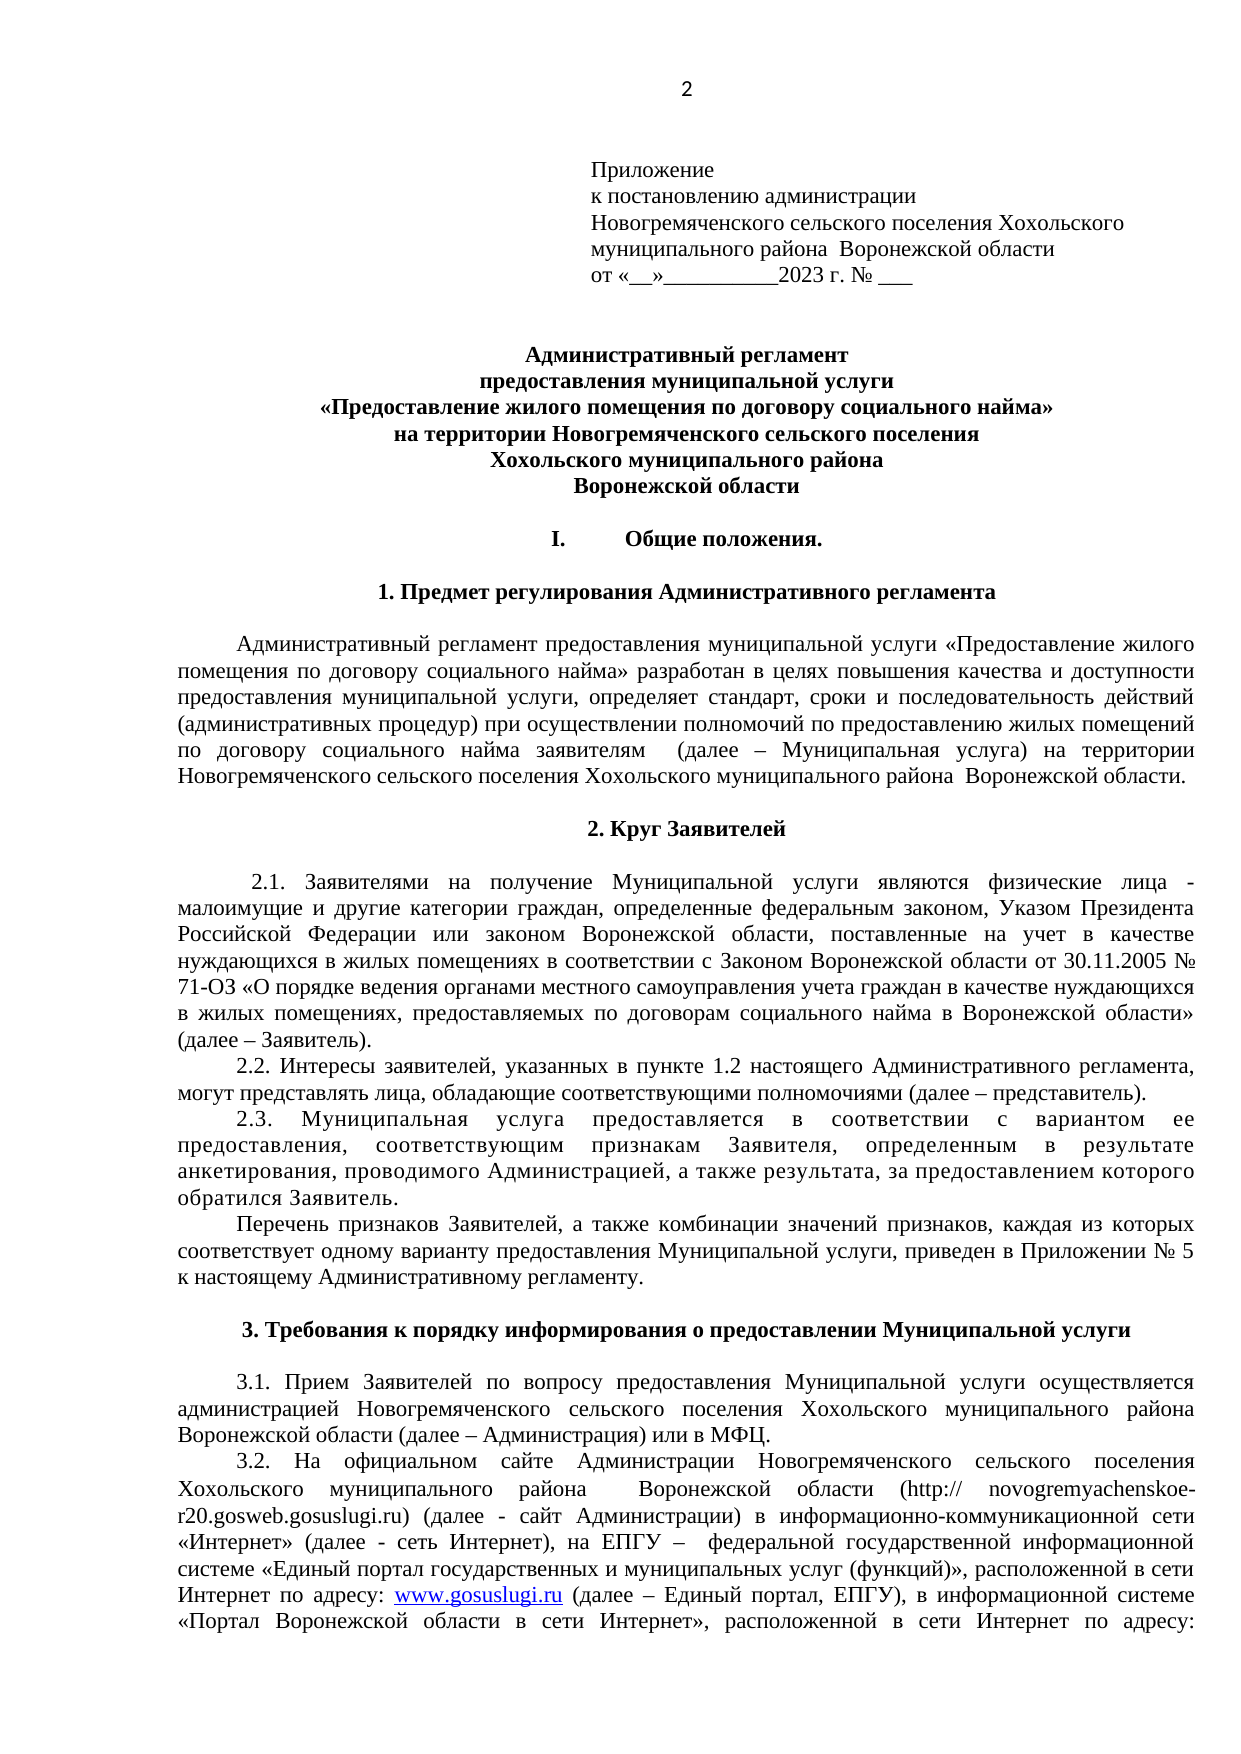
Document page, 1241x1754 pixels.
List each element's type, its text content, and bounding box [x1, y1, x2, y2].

text 2. Круг Заявителей [177, 815, 1196, 841]
text 2.3. Муниципальная услуга предоставляется в соответствии с вариантом ее предоставления, соответствующим признакам Заявителя, определенным в результате анкетирования, проводимого Администрацией, а также результата, за предоставлением которого обратился Заявитель. [177, 1105, 1196, 1210]
text Административный регламент [177, 341, 1196, 367]
text предоставления муниципальной услуги [177, 367, 1196, 393]
text на территории Новогремяченского сельского поселения [177, 420, 1196, 446]
list Общие положения. [177, 525, 1196, 551]
text Приложение [591, 156, 1196, 182]
text Новогремяченского сельского поселения Хохольского муниципального района Воронежской области [591, 209, 1196, 262]
text к постановлению администрации [591, 182, 1196, 209]
text от «__»__________2023 г. № ___ [591, 262, 1196, 288]
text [177, 1447, 1196, 1634]
text 3.1. Прием Заявителей по вопросу предоставления Муниципальной услуги осуществляется администрацией Новогремяченского сельского поселения Хохольского муниципального района Воронежской области (далее – Администрация) или в МФЦ. [177, 1368, 1196, 1447]
text 2.1. Заявителями на получение Муниципальной услуги являются физические лица - малоимущие и другие категории граждан, определенные федеральным законом, Указом Президента Российской Федерации или законом Воронежской области, поставленные на учет в качестве нуждающихся в жилых помещениях в соответствии с Законом Воронежской области от 30.11.2005 № 71-ОЗ «О порядке ведения органами местного самоуправления учета граждан в качестве нуждающихся в жилых помещениях, предоставляемых по договорам социального найма в Воронежской области» (далее – Заявитель). [177, 868, 1196, 1052]
text Воронежской области [177, 472, 1196, 499]
text 1. Предмет регулирования Административного регламента [177, 578, 1196, 604]
text 3. Требования к порядку информирования о предоставлении Муниципальной услуги [177, 1316, 1196, 1342]
text Административный регламент предоставления муниципальной услуги «Предоставление жилого помещения по договору социального найма» разработан в целях повышения качества и доступности предоставления муниципальной услуги, определяет стандарт, сроки и последовательность действий (административных процедур) при осуществлении полномочий по предоставлению жилых помещений по договору социального найма заявителям (далее – Муниципальная услуга) на территории Новогремяченского сельского поселения Хохольского муниципального района Воронежской области. [177, 631, 1196, 789]
text Перечень признаков Заявителей, а также комбинации значений признаков, каждая из которых соответствует одному варианту предоставления Муниципальной услуги, приведен в Приложении № 5 к настоящему Административному регламенту. [177, 1210, 1196, 1289]
text 2.2. Интересы заявителей, указанных в пункте 1.2 настоящего Административного регламента, могут представлять лица, обладающие соответствующими полномочиями (далее – представитель). [177, 1052, 1196, 1105]
text «Предоставление жилого помещения по договору социального найма» [177, 393, 1196, 420]
text Хохольского муниципального района [177, 446, 1196, 472]
